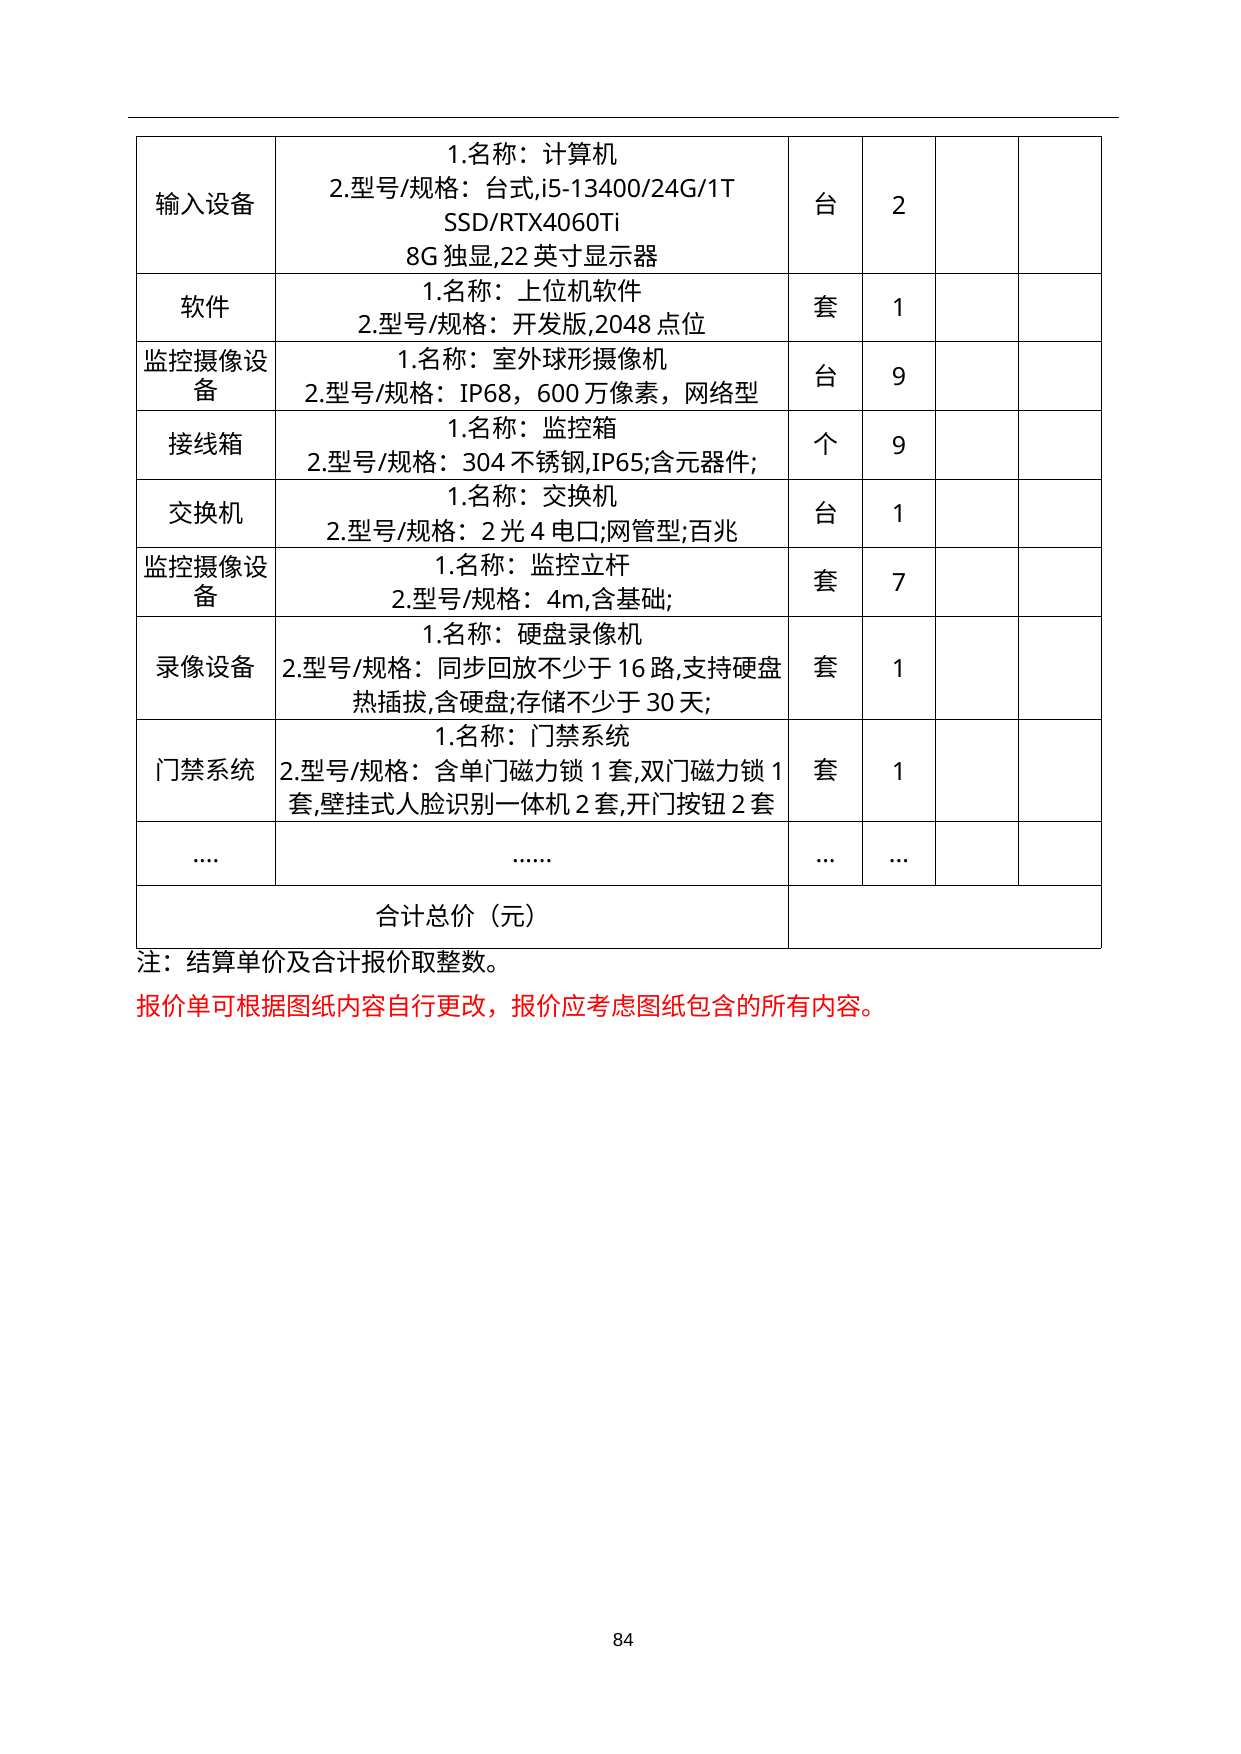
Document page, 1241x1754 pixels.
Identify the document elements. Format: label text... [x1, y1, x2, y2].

table_cell 录像设备 [137, 617, 275, 718]
table_cell 个 [789, 411, 862, 478]
table_cell [1019, 720, 1101, 821]
table_cell [936, 822, 1018, 884]
table_cell 输入设备 [137, 137, 275, 273]
table_cell [1019, 548, 1101, 616]
table_cell 1.名称：计算机 2.型号/规格：台式,i5-13400/24G/1T SSD/RTX4060Ti 8G独显,22英寸显示器 [276, 137, 788, 273]
table_cell 接线箱 [137, 411, 275, 478]
table_cell [1019, 617, 1101, 718]
table_cell [1019, 480, 1101, 547]
table_cell .... [137, 822, 275, 884]
table_cell 台 [789, 342, 862, 410]
table_cell 1.名称：交换机 2.型号/规格：2光4电口;网管型;百兆 [276, 480, 788, 547]
table_cell 合计总价（元） [137, 886, 788, 948]
table_cell 监控摄像设备 [137, 548, 275, 616]
table_cell 软件 [137, 274, 275, 341]
table_cell [789, 886, 1101, 948]
table_cell 套 [789, 720, 862, 821]
table_cell ... [789, 822, 862, 884]
table_cell [1019, 137, 1101, 273]
table_cell 1.名称：监控立杆 2.型号/规格：4m,含基础; [276, 548, 788, 616]
table_cell [936, 617, 1018, 718]
table_cell [936, 137, 1018, 273]
table_cell 1 [863, 720, 935, 821]
table_cell 台 [789, 137, 862, 273]
table_cell 7 [863, 548, 935, 616]
table_cell 套 [789, 274, 862, 341]
table_cell 套 [789, 548, 862, 616]
table_cell [1019, 411, 1101, 478]
table_cell ... [863, 822, 935, 884]
table_cell 交换机 [137, 480, 275, 547]
text 报价单可根据图纸内容自行更改，报价应考虑图纸包含的所有内容。 [136, 986, 1110, 1022]
table_cell 2 [863, 137, 935, 273]
table_cell [936, 411, 1018, 478]
table_cell 台 [789, 480, 862, 547]
table_cell [936, 480, 1018, 547]
table_cell 1.名称：上位机软件 2.型号/规格：开发版,2048点位 [276, 274, 788, 341]
table_cell 1.名称：监控箱 2.型号/规格：304不锈钢,IP65;含元器件; [276, 411, 788, 478]
table_cell [1019, 274, 1101, 341]
text 注：结算单价及合计报价取整数。 [136, 948, 1110, 977]
table_cell 1.名称：门禁系统 2.型号/规格：含单门磁力锁1套,双门磁力锁1套,壁挂式人脸识别一体机2套,开门按钮2套 [276, 720, 788, 821]
table_cell 门禁系统 [137, 720, 275, 821]
table_cell 1.名称：硬盘录像机 2.型号/规格：同步回放不少于16路,支持硬盘热插拔,含硬盘;存储不少于30天; [276, 617, 788, 718]
table_cell 1.名称：室外球形摄像机 2.型号/规格：IP68，600万像素，网络型 [276, 342, 788, 410]
table_cell 9 [863, 342, 935, 410]
table_cell 1 [863, 274, 935, 341]
table_cell [936, 274, 1018, 341]
table_cell 1 [863, 617, 935, 718]
table_cell 监控摄像设备 [137, 342, 275, 410]
table_cell ...... [276, 822, 788, 884]
table_cell [1019, 342, 1101, 410]
table_cell 9 [863, 411, 935, 478]
table_cell 套 [789, 617, 862, 718]
table_cell [936, 342, 1018, 410]
table_cell [936, 548, 1018, 616]
table_cell [936, 720, 1018, 821]
table_cell 1 [863, 480, 935, 547]
table_cell [1019, 822, 1101, 884]
